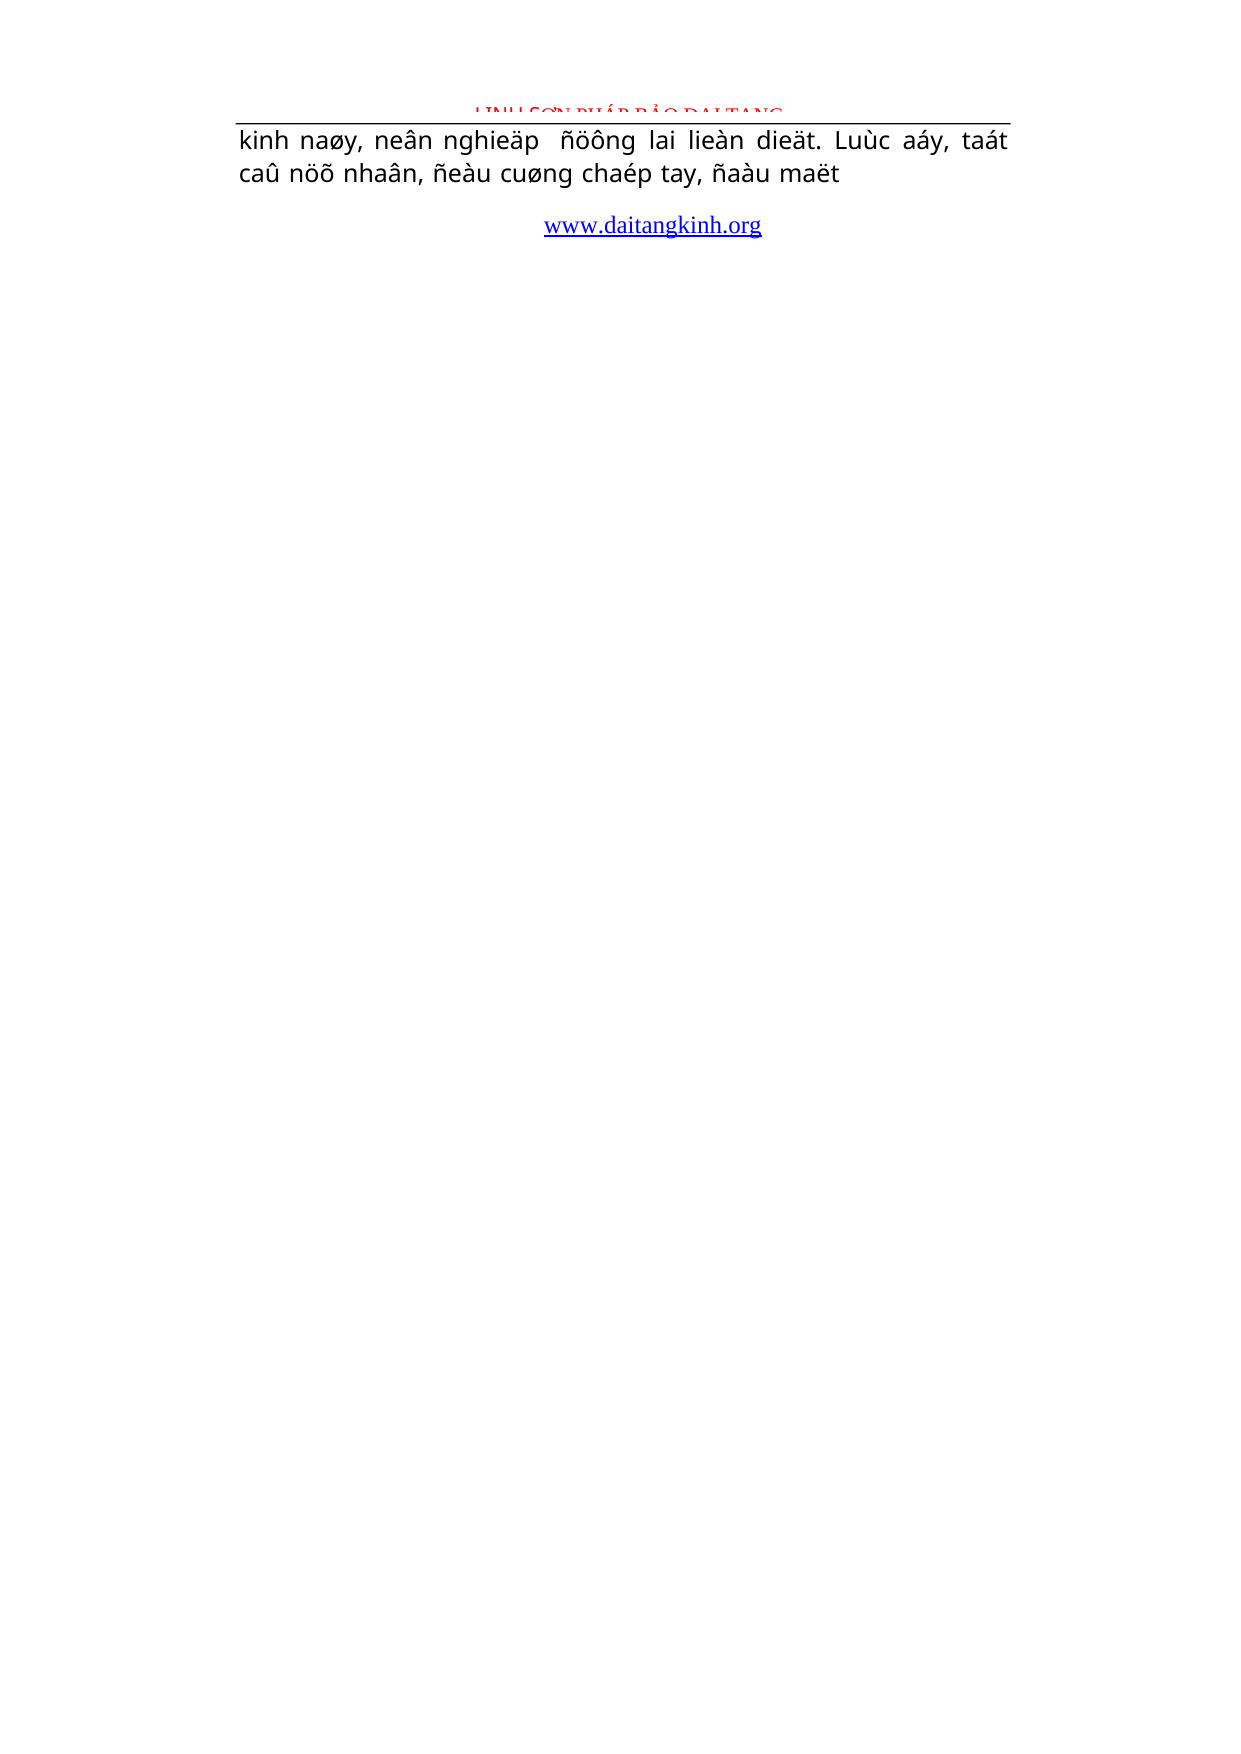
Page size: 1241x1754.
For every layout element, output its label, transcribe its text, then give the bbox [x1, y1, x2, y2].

text www.daitangkinh.org [400, 210, 905, 239]
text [239, 123, 1008, 190]
